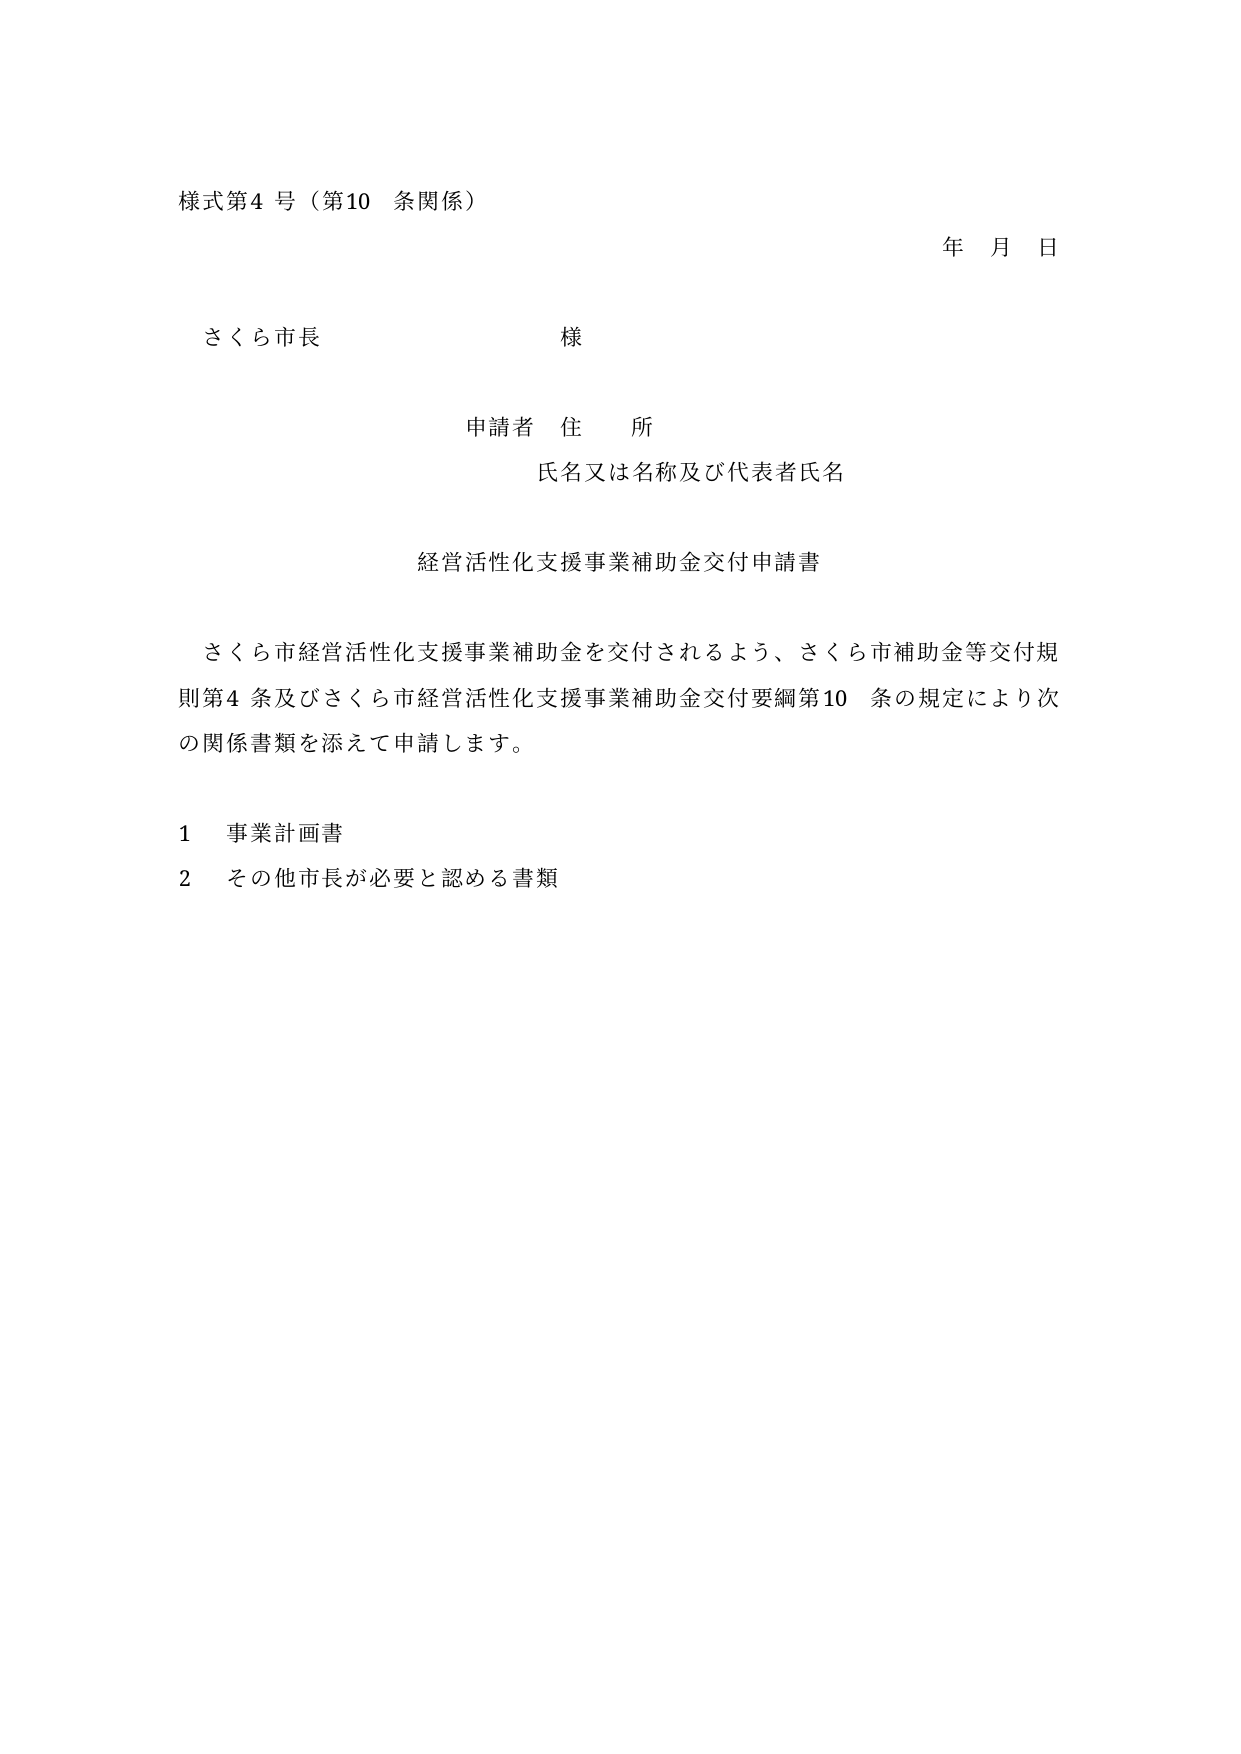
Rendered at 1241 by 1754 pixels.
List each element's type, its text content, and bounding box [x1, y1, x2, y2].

text 氏名又は名称及び代表者氏名 [179, 448, 1061, 493]
text 年 月 日 [179, 223, 1061, 268]
text 1 事業計画書 [179, 809, 1061, 854]
text 申請者 住 所 [179, 403, 1061, 448]
text さくら市経営活性化支援事業補助金を交付されるよう、さくら市補助金等交付規則第4条及びさくら市経営活性化支援事業補助金交付要綱第10条の規定により次の関係書類を添えて申請します。 [179, 629, 1061, 764]
text 2 その他市長が必要と認める書類 [179, 854, 1061, 899]
text さくら市長 様 [179, 313, 1061, 358]
text 経営活性化支援事業補助金交付申請書 [179, 539, 1061, 584]
text 様式第4号（第10条関係） [179, 178, 1061, 223]
